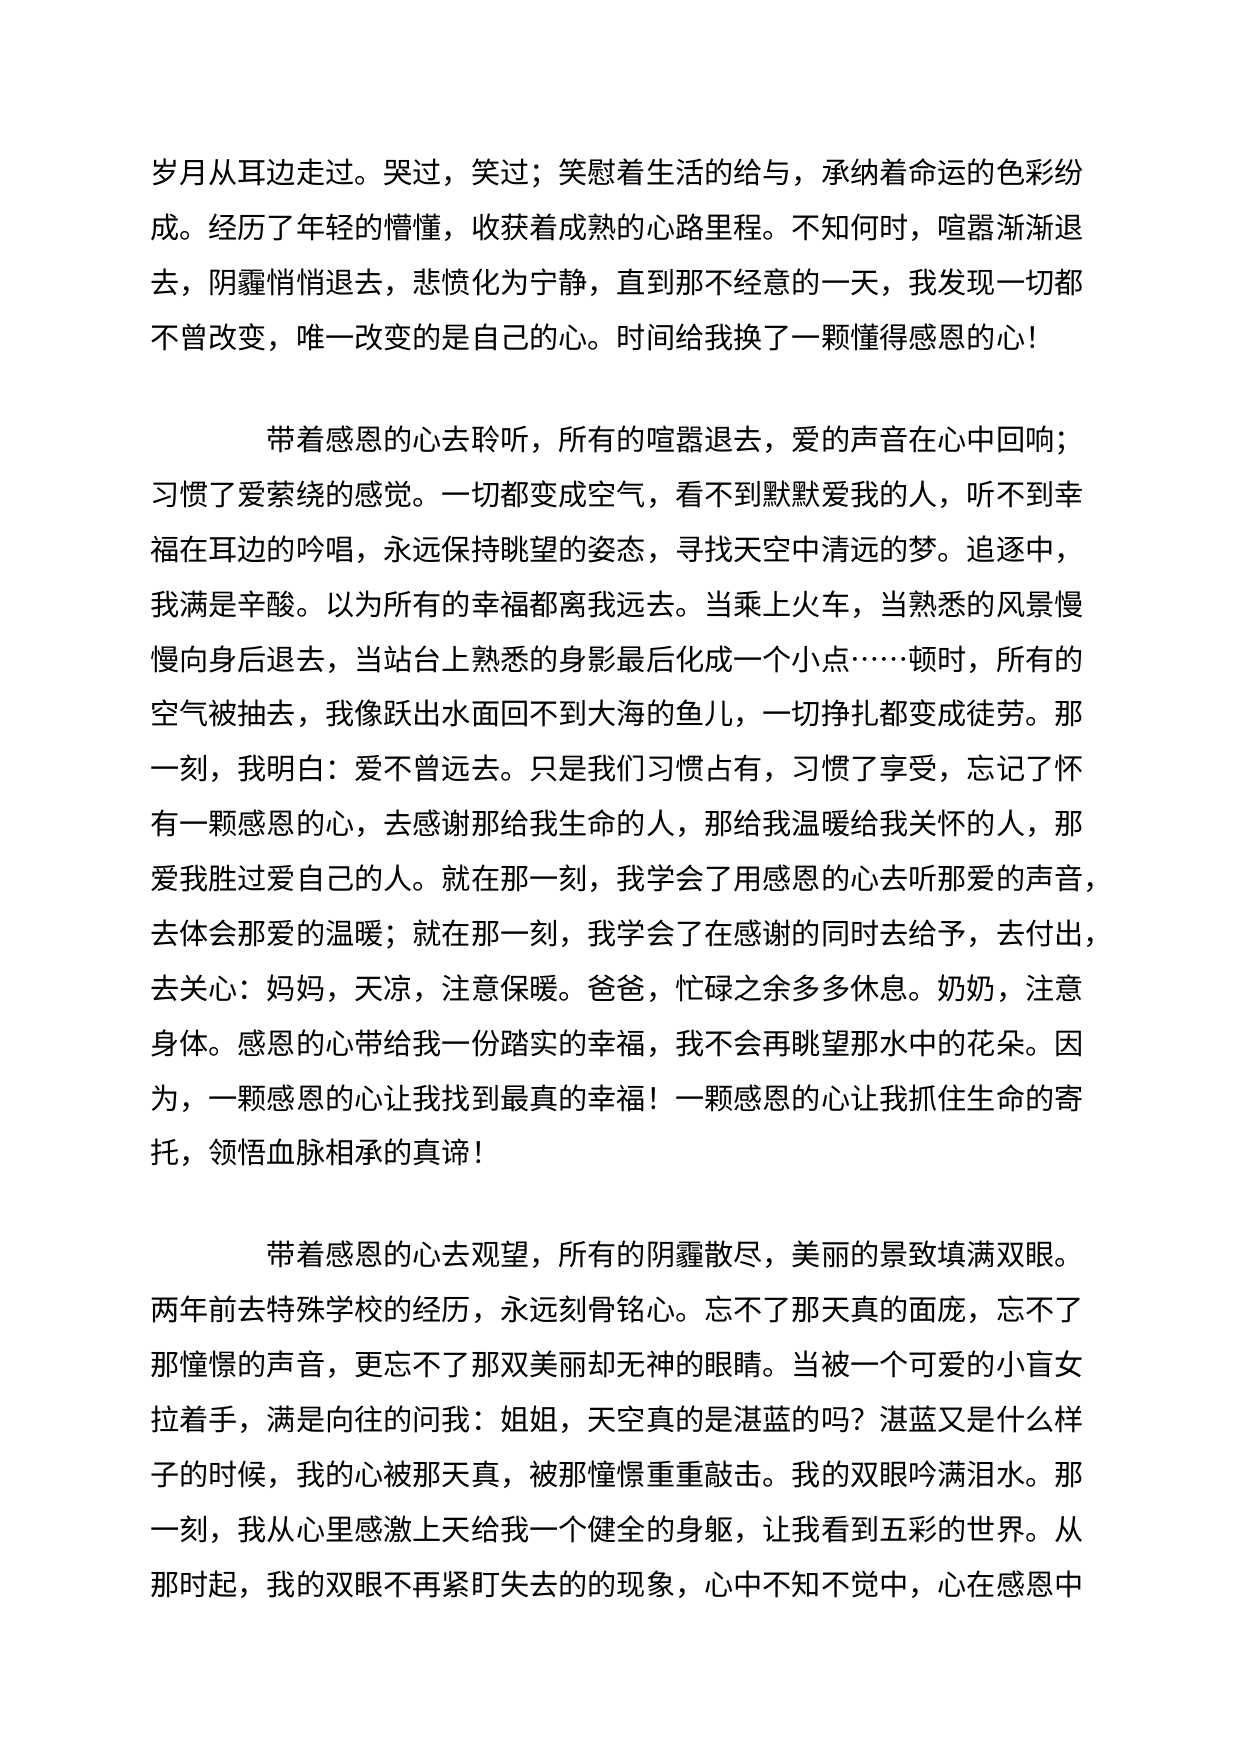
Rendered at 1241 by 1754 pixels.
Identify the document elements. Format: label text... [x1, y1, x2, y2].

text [150, 150, 1090, 357]
text 带着感恩的心去聆听，所有的喧嚣退去，爱的声音在心中回响；习惯了爱萦绕的感觉。一切都变成空气，看不到默默爱我的人，听不到幸福在耳边的吟唱，永远保持眺望的姿态，寻找天空中清远的梦。追逐中，我满是辛酸。以为所有的幸福都离我远去。当乘上火车，当熟悉的风景慢慢向身后退去，当站台上熟悉的身影最后化成一个小点……顿时，所有的空气被抽去，我像跃出水面回不到大海的鱼儿，一切挣扎都变成徒劳。那一刻，我明白：爱不曾远去。只是我们习惯占有，习惯了享受，忘记了怀有一颗感恩的心，去感谢那给我生命的人，那给我温暖给我关怀的人，那爱我胜过爱自己的人。就在那一刻，我学会了用感恩的心去听那爱的声音，去体会那爱的温暖；就在那一刻，我学会了在感谢的同时去给予，去付出，去关心：妈妈，天凉，注意保暖。爸爸，忙碌之余多多休息。奶奶，注意身体。感恩的心带给我一份踏实的幸福，我不会再眺望那水中的花朵。因为，一颗感恩的心让我找到最真的幸福！一颗感恩的心让我抓住生命的寄托，领悟血脉相承的真谛！ [150, 416, 1090, 1172]
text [150, 1232, 1090, 1603]
